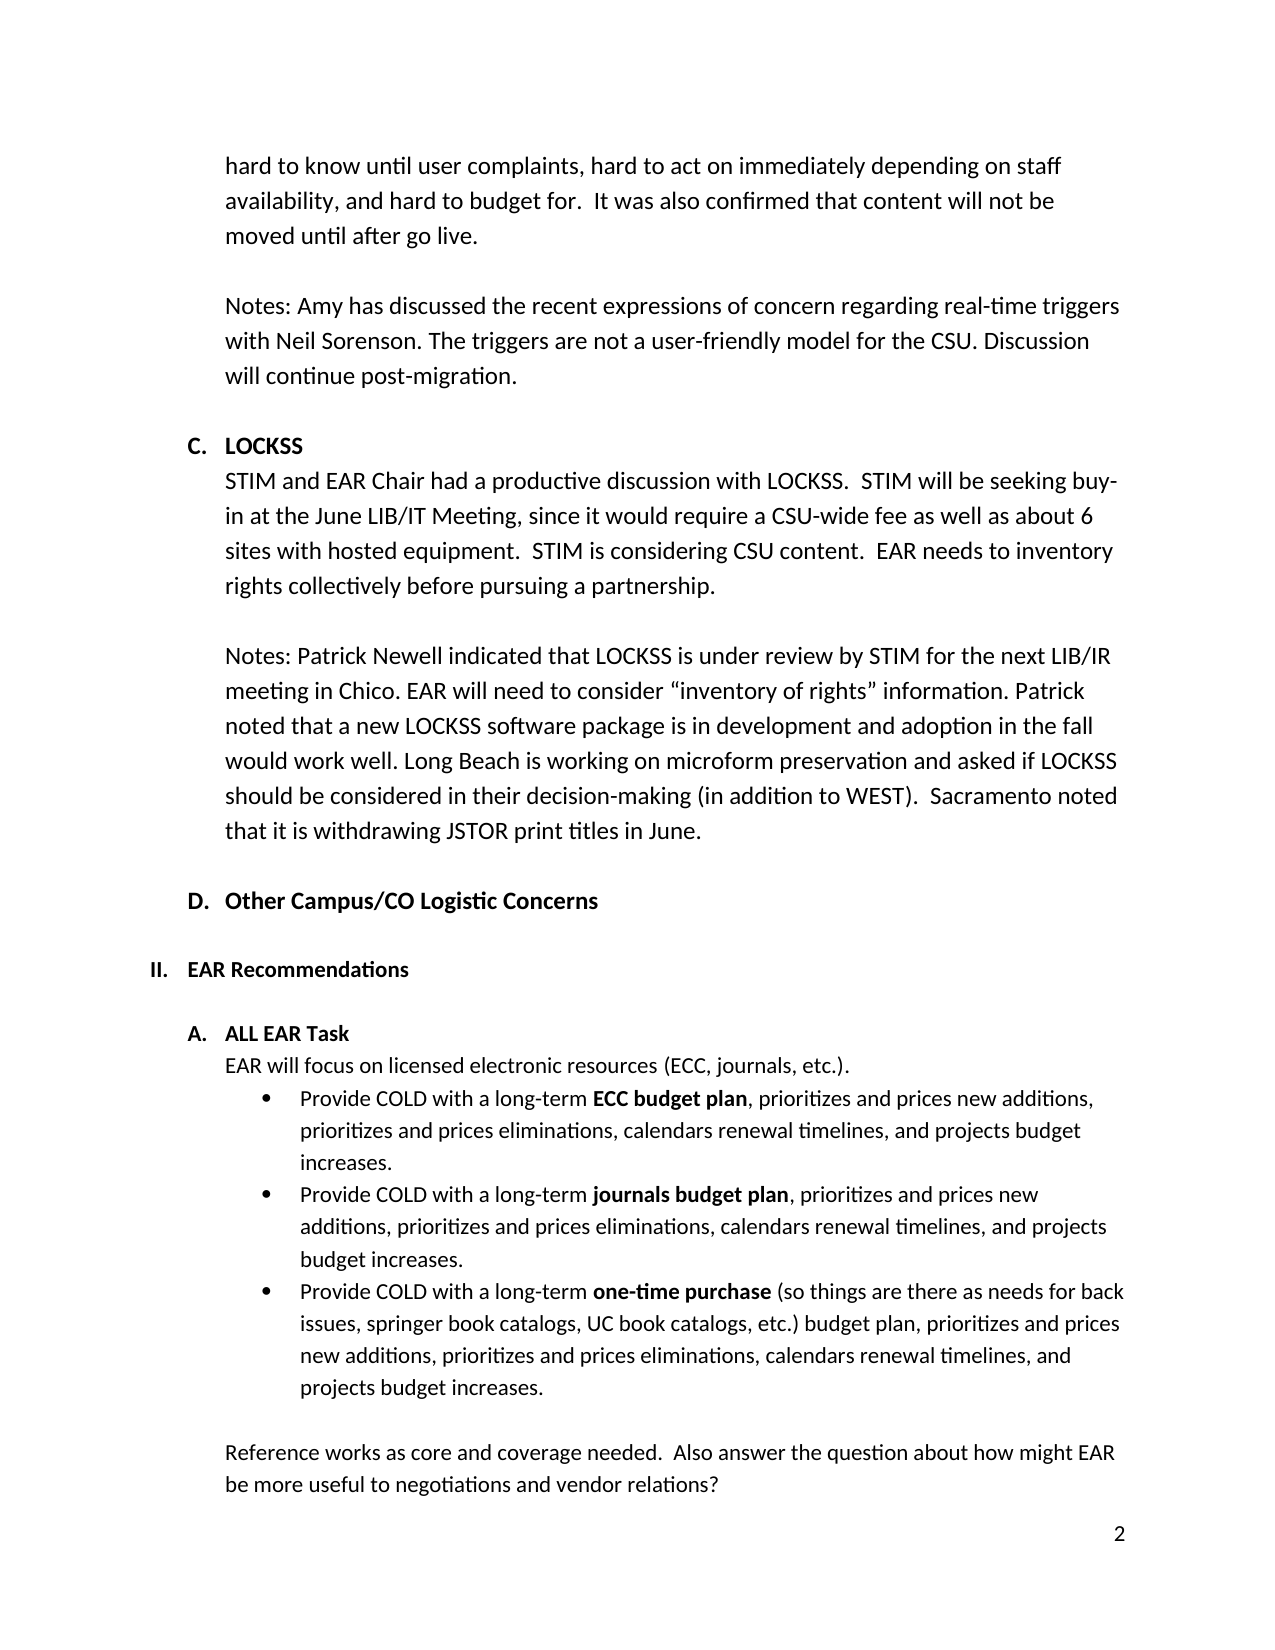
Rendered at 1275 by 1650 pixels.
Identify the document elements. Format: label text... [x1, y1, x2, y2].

list ALL EAR Task [187, 1019, 1125, 1047]
list STIM and EAR Chair had a productive discussion with LOCKSS. STIM will be seeking buy-in at the June LIB/IT Meeting, since it would require a CSU-wide fee as well as about 6 sites with hosted equipment. STIM is considering CSU content. EAR needs to inventory rights collectively before pursuing a partnership. [225, 465, 1125, 601]
list Notes: Patrick Newell indicated that LOCKSS is under review by STIM for the next LIB/IR meeting in Chico. EAR will need to consider “inventory of rights” information. Patrick noted that a new LOCKSS software package is in development and adoption in the fall would work well. Long Beach is working on microform preservation and asked if LOCKSS should be considered in their decision-making (in addition to WEST). Sacramento noted that it is withdrawing JSTOR print titles in June. [225, 640, 1125, 846]
list Provide COLD with a long-term one-time purchase (so things are there as needs for back issues, springer book catalogs, UC book catalogs, etc.) budget plan, prioritizes and prices new additions, prioritizes and prices eliminations, calendars renewal timelines, and projects budget increases. [262, 1277, 1125, 1401]
list LOCKSS [187, 430, 1125, 461]
list EAR will focus on licensed electronic resources (ECC, journals, etc.). [225, 1052, 1125, 1079]
list Reference works as core and coverage needed. Also answer the question about how might EAR be more useful to negotiations and vendor relations? [225, 1438, 1125, 1498]
list Other Campus/CO Logistic Concerns [187, 885, 1125, 916]
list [225, 150, 1125, 251]
list Notes: Amy has discussed the recent expressions of concern regarding real-time triggers with Neil Sorenson. The triggers are not a user-friendly model for the CSU. Discussion will continue post-migration. [225, 290, 1125, 391]
list EAR Recommendations [150, 955, 1125, 983]
list Provide COLD with a long-term ECC budget plan, prioritizes and prices new additions, prioritizes and prices eliminations, calendars renewal timelines, and projects budget increases. [262, 1084, 1125, 1176]
list Provide COLD with a long-term journals budget plan, prioritizes and prices new additions, prioritizes and prices eliminations, calendars renewal timelines, and projects budget increases. [262, 1180, 1125, 1273]
